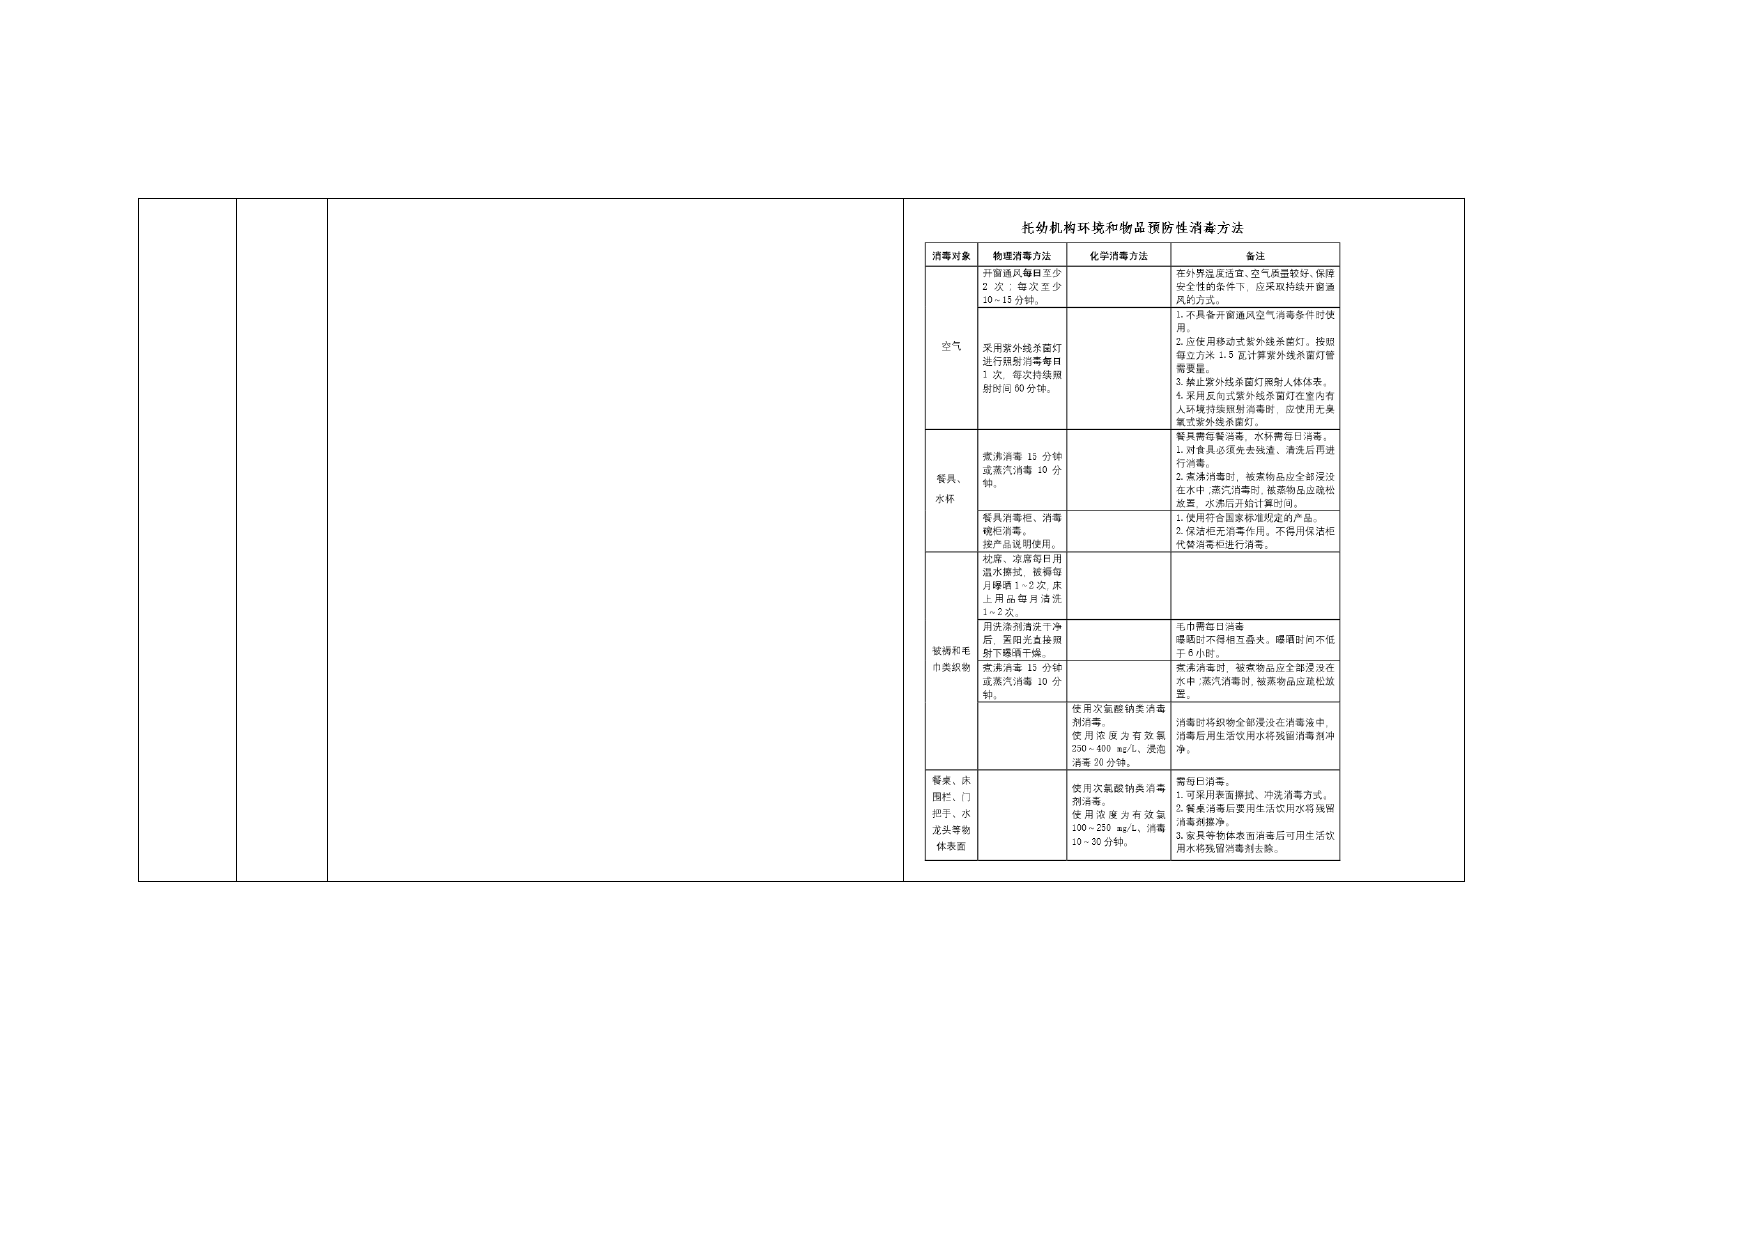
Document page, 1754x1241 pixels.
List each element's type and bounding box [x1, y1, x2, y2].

picture [914, 211, 1353, 869]
table_cell [904, 199, 1464, 881]
table_cell [328, 199, 903, 881]
